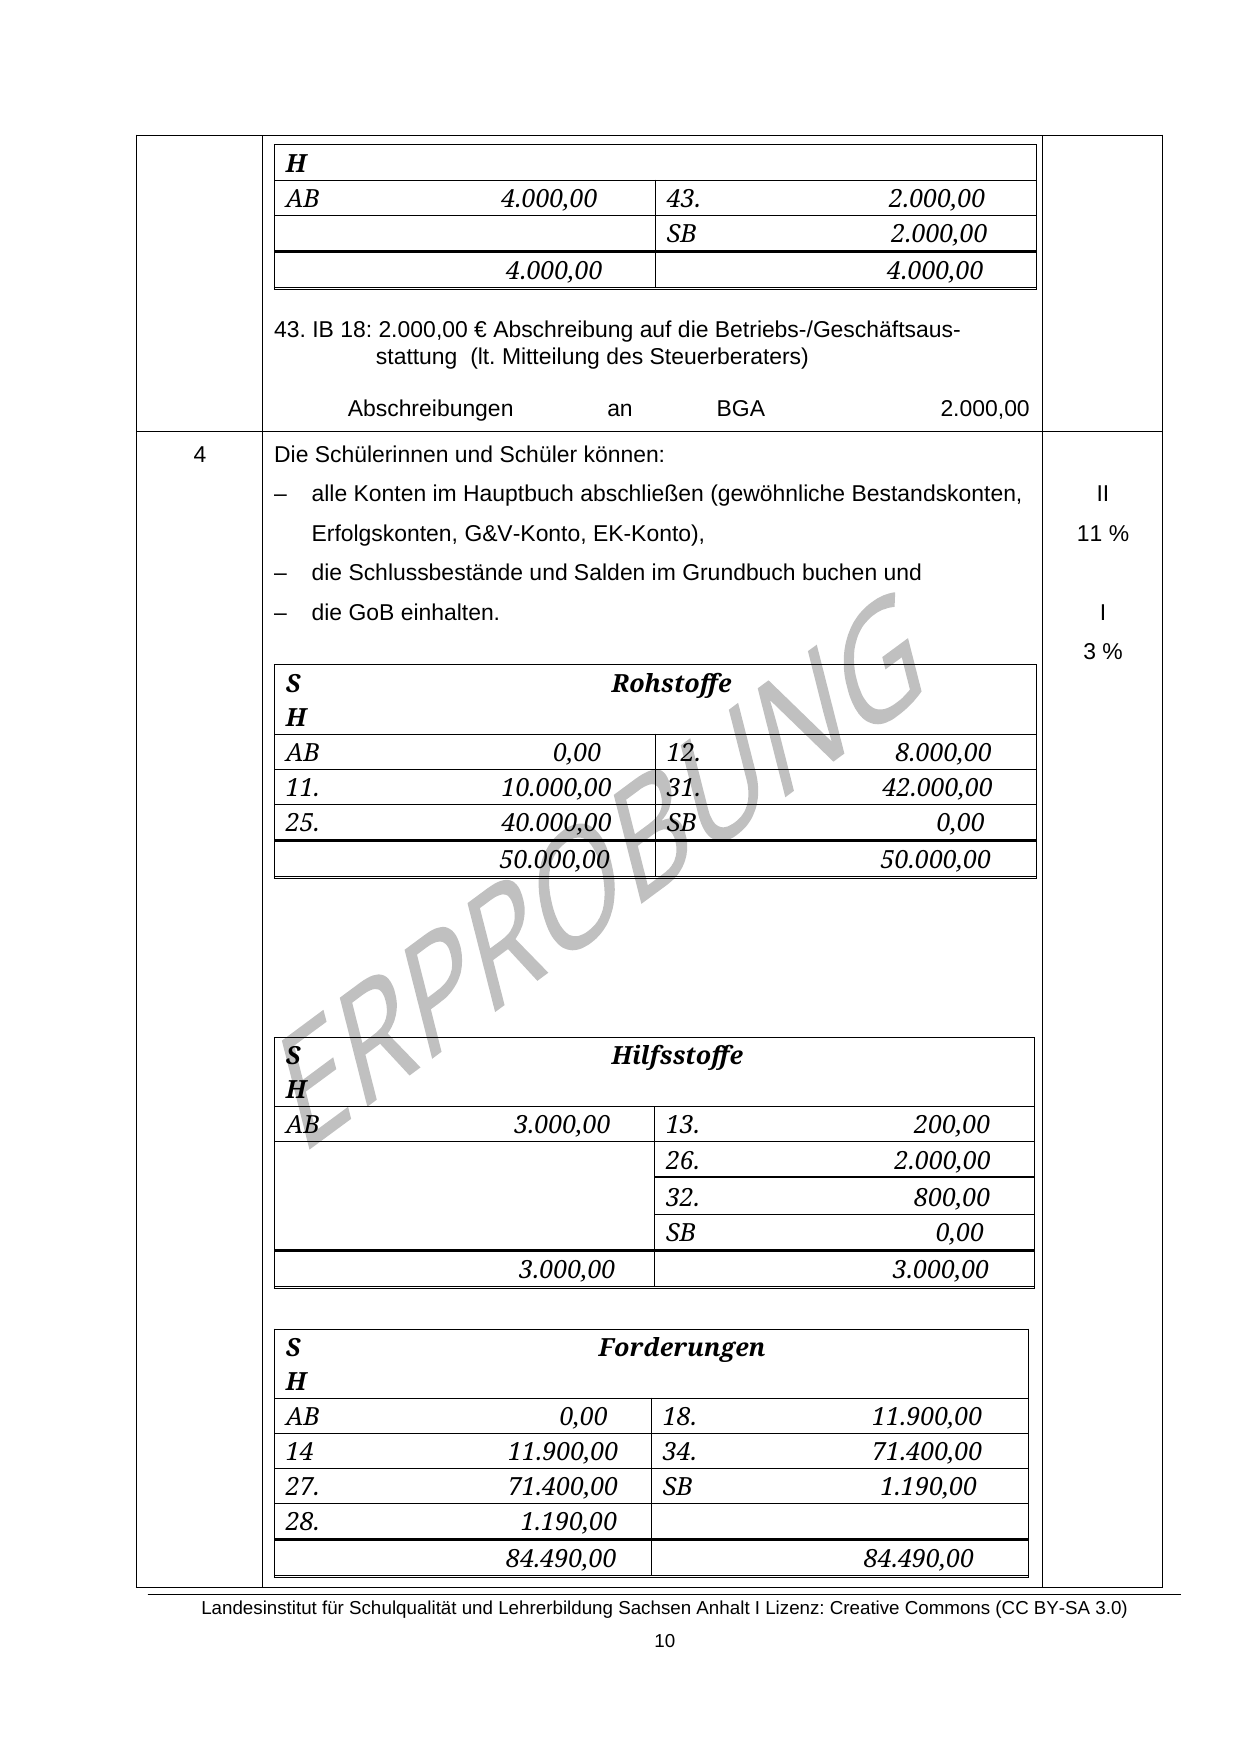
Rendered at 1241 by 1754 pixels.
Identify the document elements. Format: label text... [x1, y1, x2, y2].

table_cell 3 [137, 136, 262, 431]
table_cell 4 [137, 432, 262, 1587]
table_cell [263, 136, 1042, 431]
table_cell II 11 % I 3 % [1043, 432, 1162, 1587]
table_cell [1043, 136, 1162, 431]
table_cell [263, 432, 1042, 1587]
